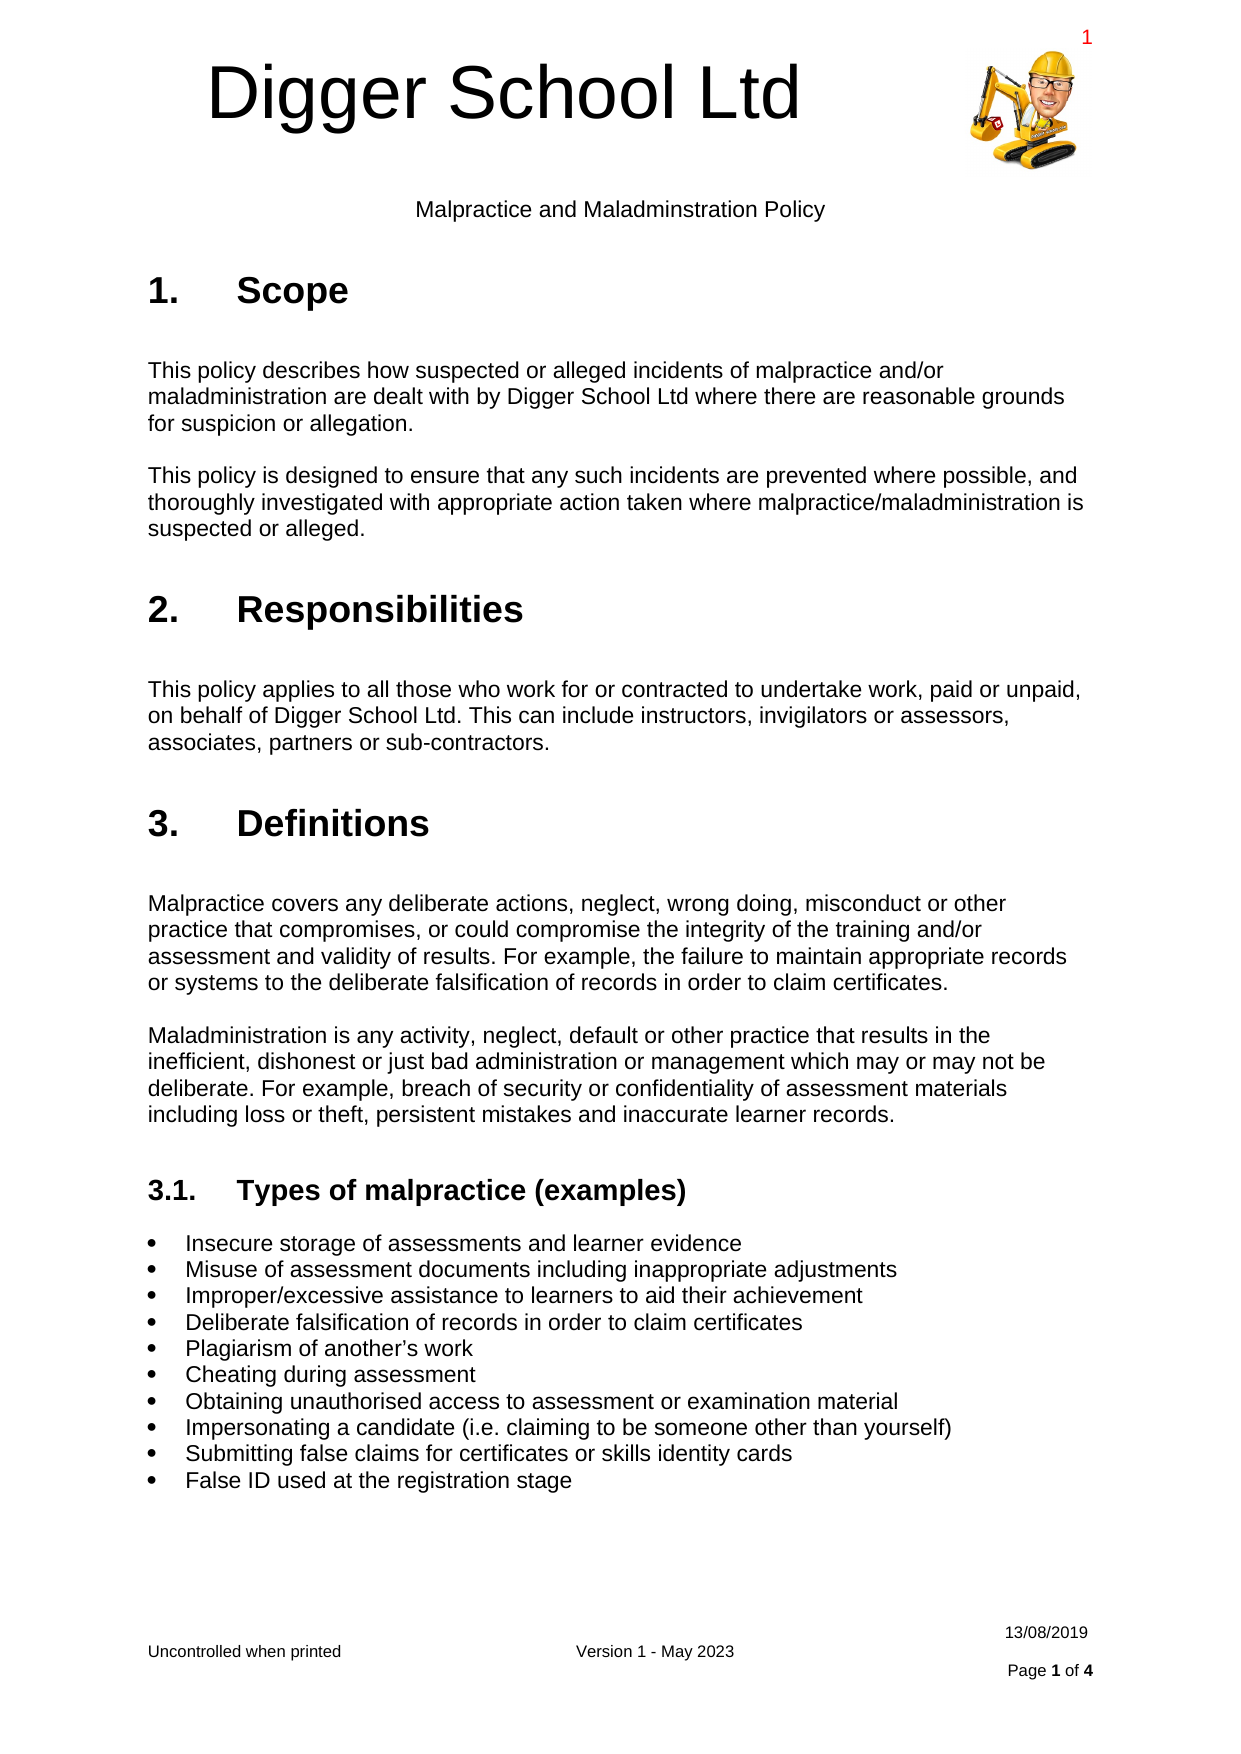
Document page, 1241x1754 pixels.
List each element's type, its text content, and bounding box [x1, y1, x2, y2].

list Improper/excessive assistance to learners to aid their achievement [148, 1282, 1092, 1308]
list Plagiarism of another’s work [148, 1335, 1092, 1361]
list Cheating during assessment [148, 1361, 1092, 1388]
list Submitting false claims for certificates or skills identity cards [148, 1440, 1092, 1467]
list Misuse of assessment documents including inappropriate adjustments [148, 1256, 1092, 1282]
text This policy applies to all those who work for or contracted to undertake work, paid or unpaid, on behalf of Digger School Ltd. This can include instructors, invigilators or assessors, associates, partners or sub-contractors. [148, 676, 1092, 755]
list Deliberate falsification of records in order to claim certificates [148, 1308, 1092, 1335]
picture [964, 48, 1093, 177]
text This policy describes how suspected or alleged incidents of malpractice and/or maladministration are dealt with by Digger School Ltd where there are reasonable grounds for suspicion or allegation. [148, 357, 1092, 436]
text Malpractice covers any deliberate actions, neglect, wrong doing, misconduct or other practice that compromises, or could compromise the integrity of the training and/or assessment and validity of results. For example, the failure to maintain appropriate records or systems to the deliberate falsification of records in order to claim certificates. [148, 890, 1092, 995]
text Maladministration is any activity, neglect, default or other practice that results in the inefficient, dishonest or just bad administration or management which may or may not be deliberate. For example, breach of security or confidentiality of assessment materials including loss or theft, persistent mistakes and inaccurate learner records. [148, 1022, 1092, 1127]
list Definitions [148, 801, 1092, 844]
list Responsibilities [148, 587, 1092, 630]
list Obtaining unauthorised access to assessment or examination material [148, 1388, 1092, 1414]
text This policy is designed to ensure that any such incidents are prevented where possible, and thoroughly investigated with appropriate action taken where malpractice/maladministration is suspected or alleged. [148, 462, 1092, 541]
list Types of malpractice (examples) [148, 1173, 1092, 1207]
list Insecure storage of assessments and learner evidence [148, 1229, 1092, 1256]
list False ID used at the registration stage [148, 1467, 1092, 1493]
list Impersonating a candidate (i.e. claiming to be someone other than yourself) [148, 1414, 1092, 1440]
list Scope [148, 268, 1092, 311]
